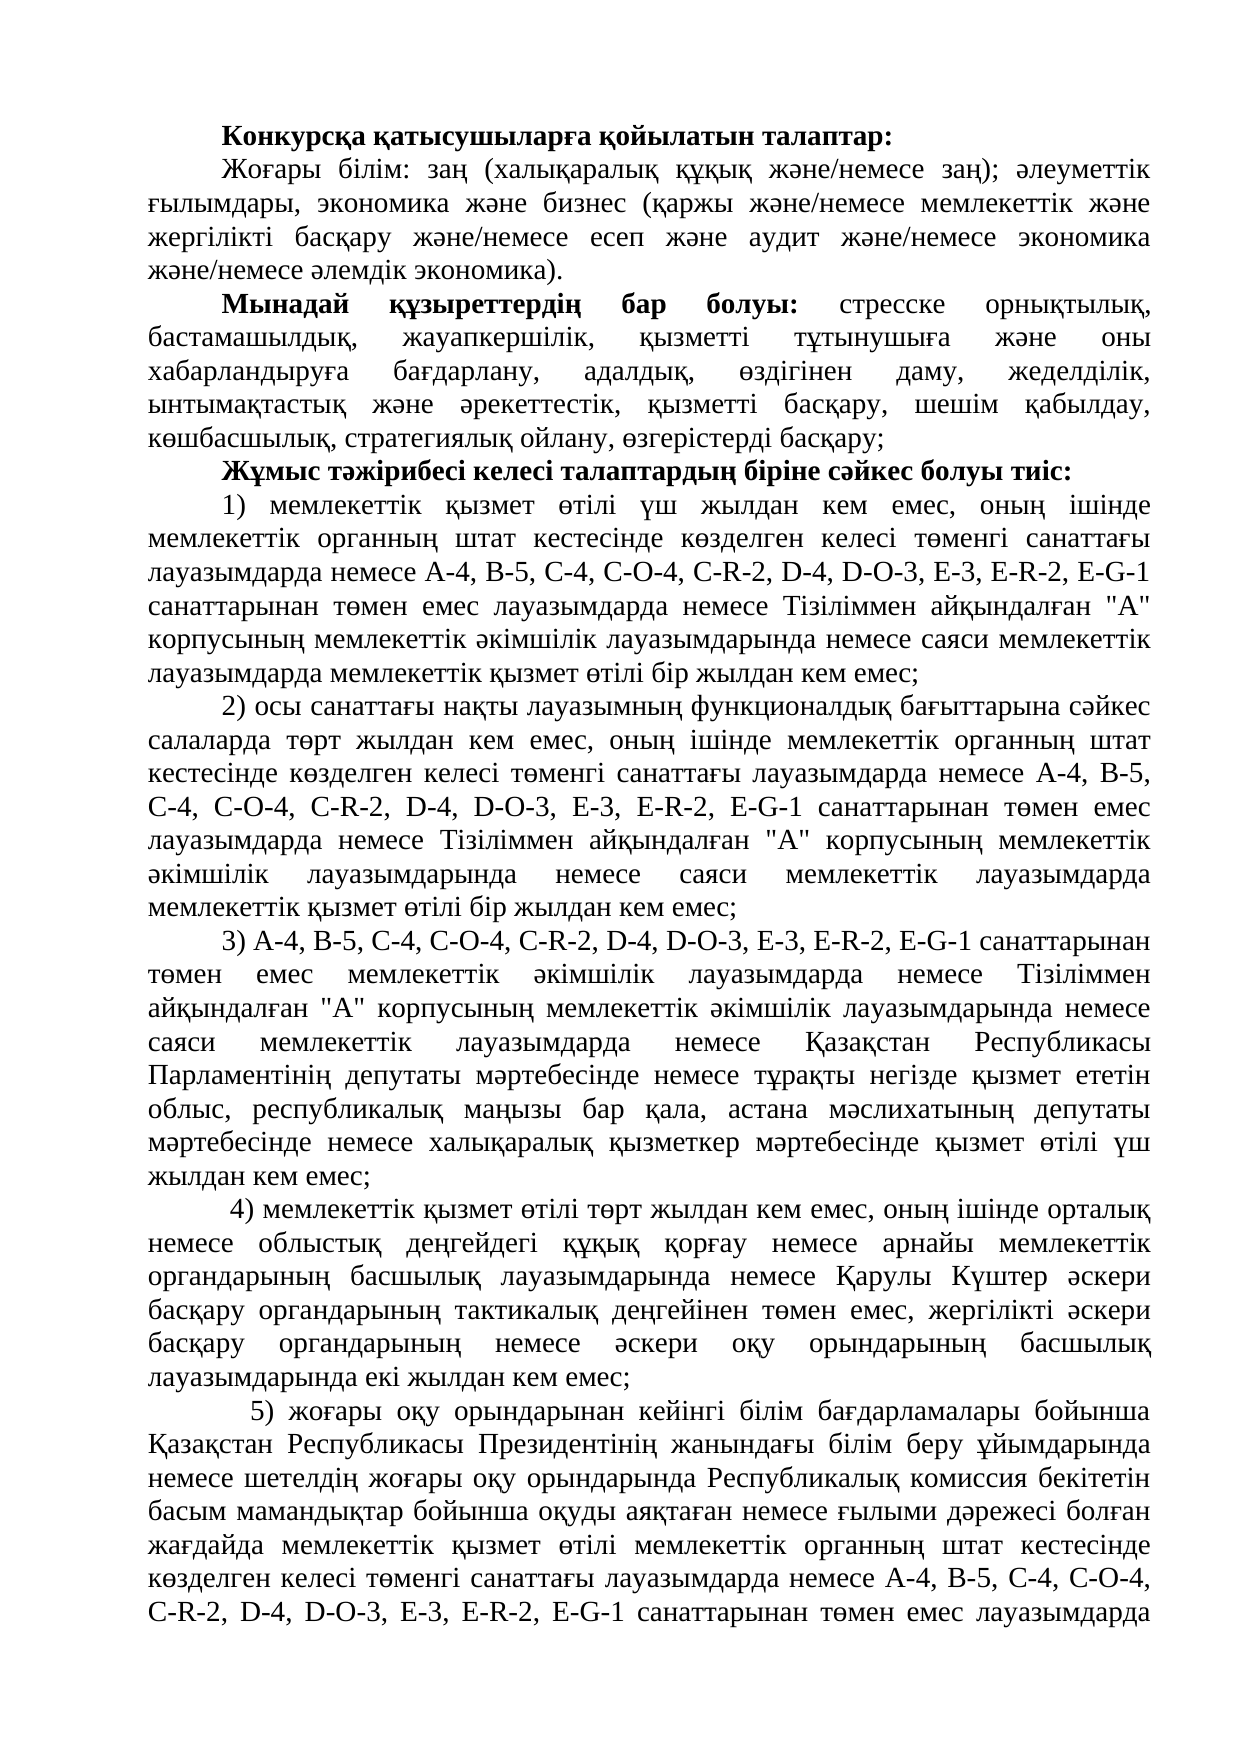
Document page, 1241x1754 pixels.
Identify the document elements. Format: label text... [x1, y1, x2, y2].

text Жоғары білім: заң (халықаралық құқық және/немесе заң); әлеуметтік ғылымдары, экономика және бизнес (қаржы және/немесе мемлекеттік және жергілікті басқару және/немесе есеп және аудит және/немесе экономика және/немесе әлемдік экономика). [148, 152, 1152, 286]
text 4) мемлекеттік қызмет өтілі төрт жылдан кем емес, оның ішінде орталық немесе облыстық деңгейдегі құқық қорғау немесе арнайы мемлекеттік органдарының басшылық лауазымдарында немесе Қарулы Күштер әскери басқару органдарының тактикалық деңгейінен төмен емес, жергілікті әскери басқару органдарының немесе әскери оқу орындарының басшылық лауазымдарында екі жылдан кем емес; [148, 1191, 1152, 1393]
text Мынадай құзыреттердің бар болуы: стресске орнықтылық, бастамашылдық, жауапкершілік, қызметті тұтынушыға және оны хабарландыруға бағдарлану, адалдық, өздігінен даму, жеделділік, ынтымақтастық және әрекеттестік, қызметті басқару, шешім қабылдау, көшбасшылық, стратегиялық ойлану, өзгерістерді басқару; [148, 286, 1152, 453]
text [148, 1393, 1152, 1627]
text 3) А-4, B-5, C-4, C-O-4, C-R-2, D-4, D-O-3, Е-3, E-R-2, E-G-1 санаттарынан төмен емес мемлекеттік әкімшілік лауазымдарда немесе Тізіліммен айқындалған "А" корпусының мемлекеттік әкімшілік лауазымдарында немесе саяси мемлекеттік лауазымдарда немесе Қазақстан Республикасы Парламентінің депутаты мәртебесінде немесе тұрақты негізде қызмет ететін облыс, республикалық маңызы бар қала, астана мәслихатының депутаты мәртебесінде немесе халықаралық қызметкер мәртебесінде қызмет өтілі үш жылдан кем емес; [148, 923, 1152, 1191]
text Жұмыс тәжірибесі келесі талаптардың біріне сәйкес болуы тиіс: [148, 453, 1152, 487]
text Конкурсқа қатысушыларға қойылатын талаптар: [148, 118, 1152, 152]
text 2) осы санаттағы нақты лауазымның функционалдық бағыттарына сәйкес салаларда төрт жылдан кем емес, оның ішінде мемлекеттік органның штат кестесінде көзделген келесі төменгі санаттағы лауазымдарда немесе А-4, B-5, C-4, C-O-4, C-R-2, D-4, D-O-3, Е-3, E-R-2, E-G-1 санаттарынан төмен емес лауазымдарда немесе Тізіліммен айқындалған "А" корпусының мемлекеттік әкімшілік лауазымдарында немесе саяси мемлекеттік лауазымдарда мемлекеттік қызмет өтілі бір жылдан кем емес; [148, 688, 1152, 923]
text 1) мемлекеттік қызмет өтілі үш жылдан кем емес, оның ішінде мемлекеттік органның штат кестесінде көзделген келесі төменгі санаттағы лауазымдарда немесе А-4, B-5, C-4, C-O-4, C-R-2, D-4, D-O-3, Е-3, E-R-2, E-G-1 санаттарынан төмен емес лауазымдарда немесе Тізіліммен айқындалған "А" корпусының мемлекеттік әкімшілік лауазымдарында немесе саяси мемлекеттік лауазымдарда мемлекеттік қызмет өтілі бір жылдан кем емес; [148, 487, 1152, 688]
